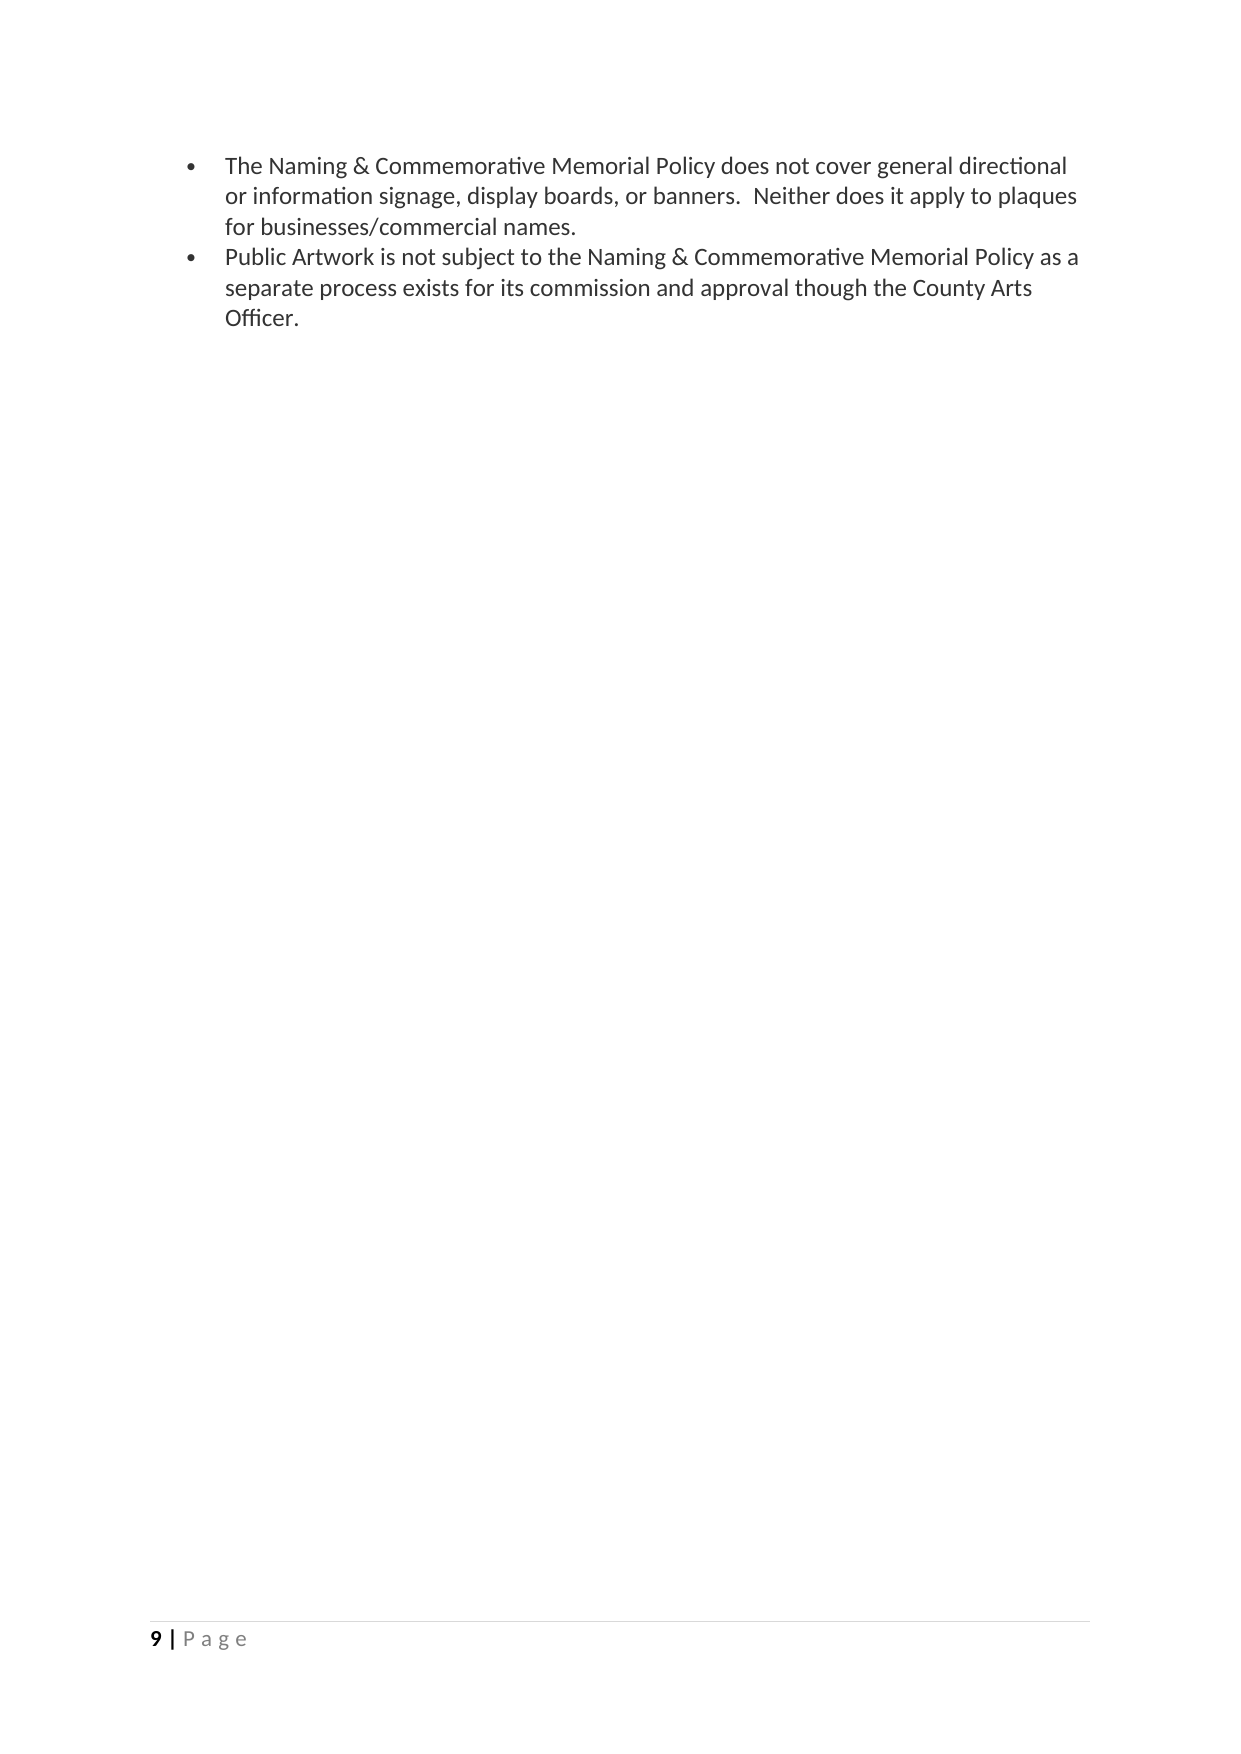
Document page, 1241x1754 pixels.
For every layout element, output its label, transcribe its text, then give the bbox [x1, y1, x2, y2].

list The Naming & Commemorative Memorial Policy does not cover general directional or information signage, display boards, or banners. Neither does it apply to plaques for businesses/commercial names. [187, 150, 1090, 242]
list Public Artwork is not subject to the Naming & Commemorative Memorial Policy as a separate process exists for its commission and approval though the County Arts Officer. [187, 242, 1090, 333]
